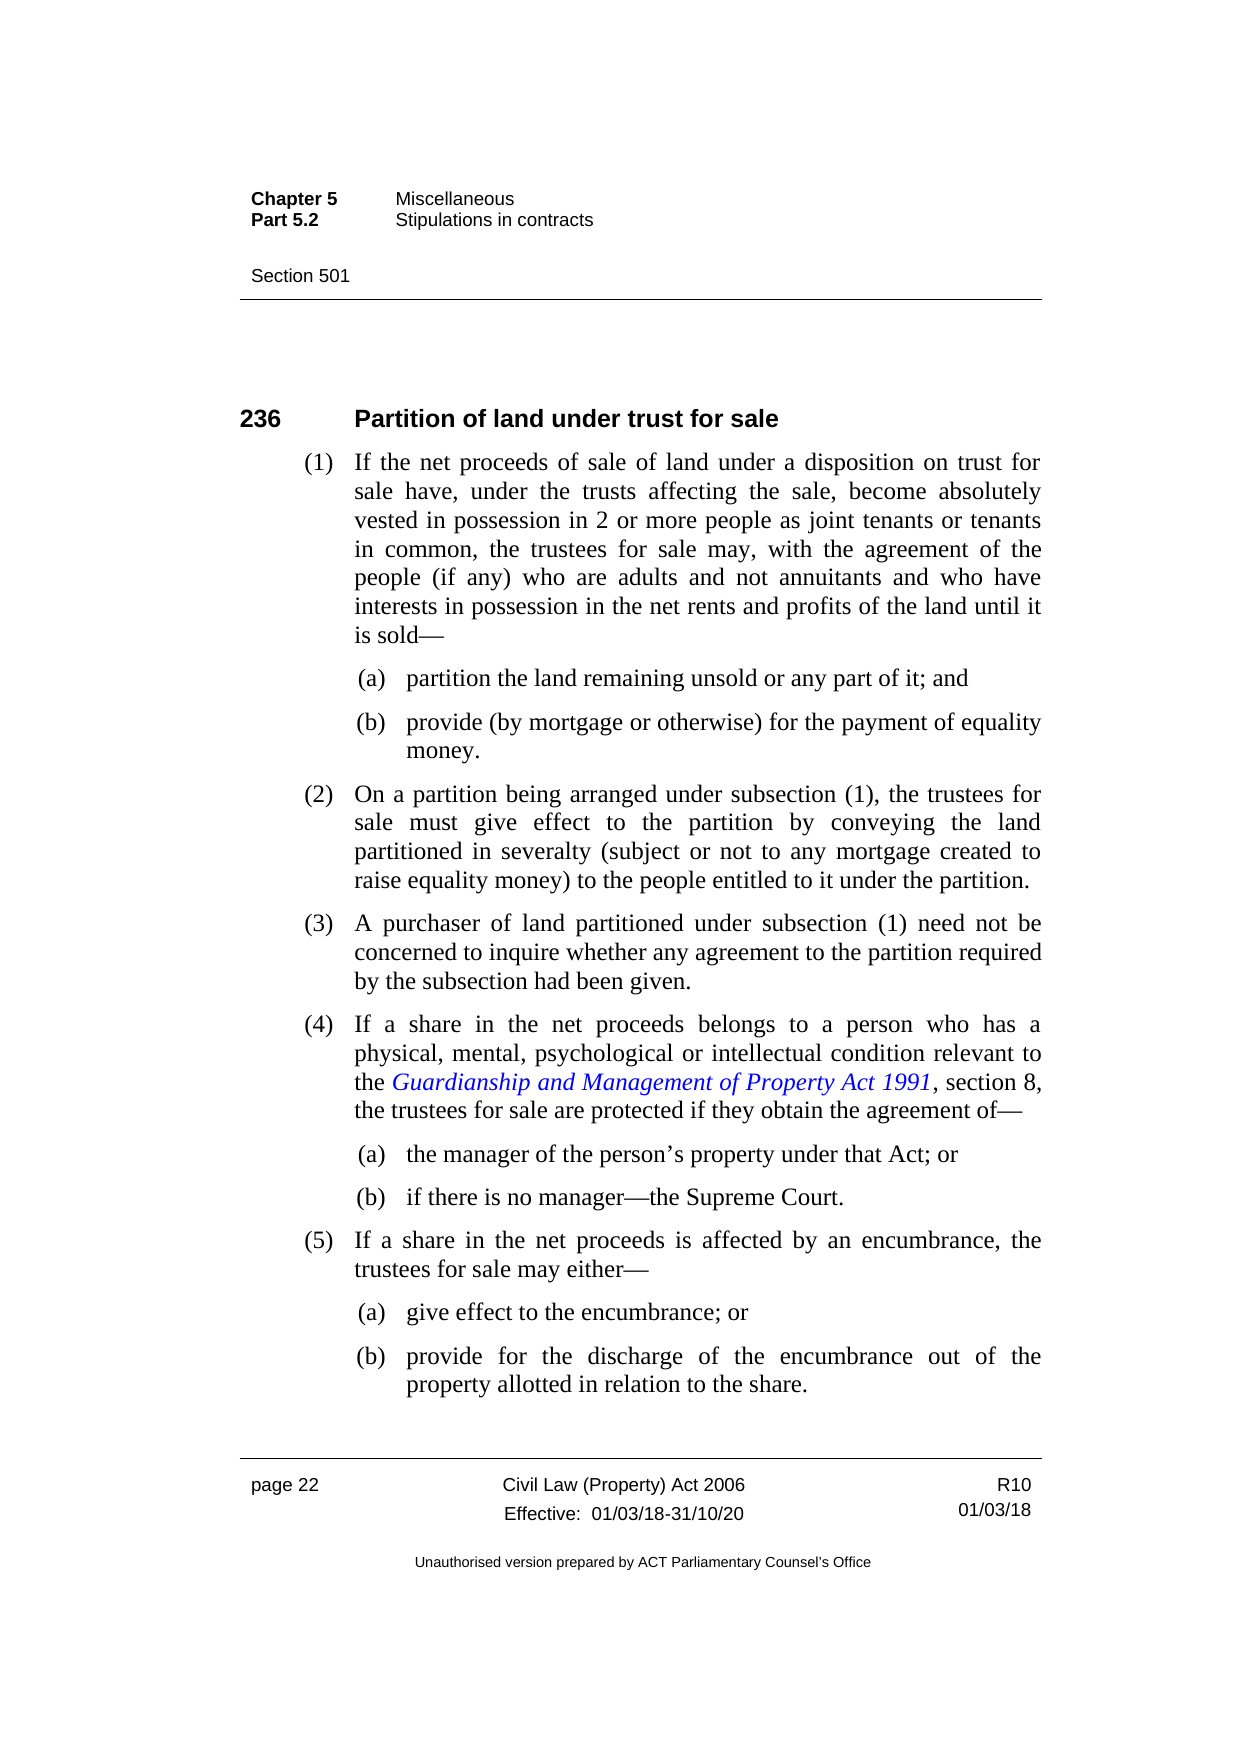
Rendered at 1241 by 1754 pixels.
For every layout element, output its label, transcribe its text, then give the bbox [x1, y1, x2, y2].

text (b) provide (by mortgage or otherwise) for the payment of equality money. [239, 707, 1042, 764]
text (1) If the net proceeds of sale of land under a disposition on trust for sale have, under the trusts affecting the sale, become absolutely vested in possession in 2 or more people as joint tenants or tenants in common, the trustees for sale may, with the agreement of the people (if any) who are adults and not annuitants and who have interests in possession in the net rents and profits of the land until it is sold— [239, 447, 1042, 649]
text (b) if there is no manager—the Supreme Court. [239, 1182, 1042, 1211]
text (a) partition the land remaining unsold or any part of it; and [239, 663, 1042, 692]
text (5) If a share in the net proceeds is affected by an encumbrance, the trustees for sale may either— [239, 1225, 1042, 1283]
text (4) If a share in the net proceeds belongs to a person who has a physical, mental, psychological or intellectual condition relevant to the Guardianship and Management of Property Act 1991, section 8, the trustees for sale are protected if they obtain the agreement of— [239, 1009, 1042, 1124]
text (a) the manager of the person’s property under that Act; or [239, 1139, 1042, 1167]
text (a) give effect to the encumbrance; or [239, 1297, 1042, 1326]
text (2) On a partition being arranged under subsection (1), the trustees for sale must give effect to the partition by conveying the land partitioned in severalty (subject or not to any mortgage created to raise equality money) to the people entitled to it under the partition. [239, 779, 1042, 894]
text 236 Partition of land under trust for sale [239, 404, 1042, 433]
text (3) A purchaser of land partitioned under subsection (1) need not be concerned to inquire whether any agreement to the partition required by the subsection had been given. [239, 908, 1042, 994]
text (b) provide for the discharge of the encumbrance out of the property allotted in relation to the share. [239, 1341, 1042, 1398]
